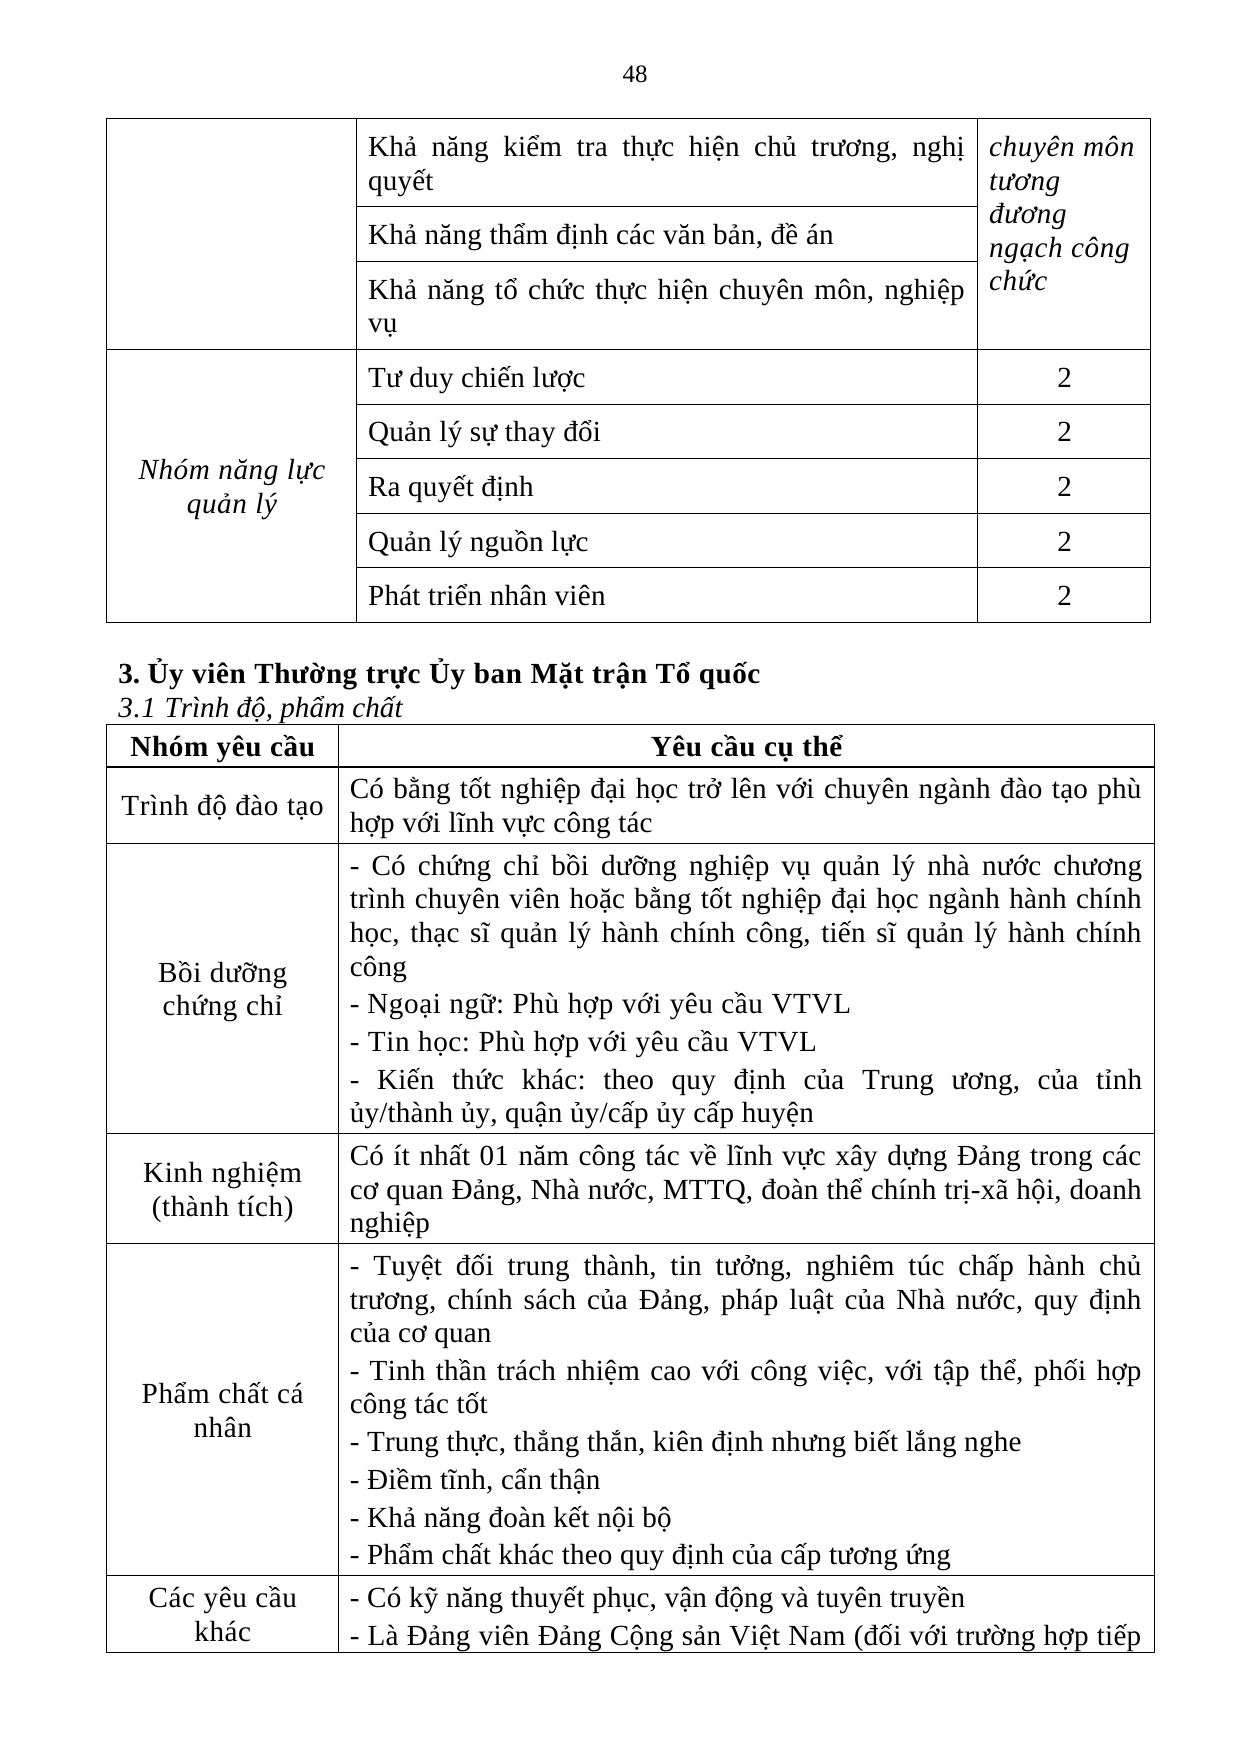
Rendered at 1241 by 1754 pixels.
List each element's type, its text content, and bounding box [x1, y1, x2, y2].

table_cell Có ít nhất 01 năm công tác về lĩnh vực xây dựng Đảng trong các cơ quan Đảng, Nhà nước, MTTQ, đoàn thể chính trị-xã hội, doanh nghiệp [339, 1134, 1154, 1243]
table_cell 2 [978, 514, 1150, 567]
table_cell 2 [978, 568, 1150, 622]
table_cell 2 [978, 405, 1150, 458]
table_cell - Tuyệt đối trung thành, tin tưởng, nghiêm túc chấp hành chủ trương, chính sách của Đảng, pháp luật của Nhà nước, quy định của cơ quan - Tinh thần trách nhiệm cao với công việc, với tập thể, phối hợp công tác tốt - Trung thực, thẳng thắn, kiên định nhưng biết lắng nghe - Điềm tĩnh, cẩn thận - Khả năng đoàn kết nội bộ - Phẩm chất khác theo quy định của cấp tương ứng [339, 1244, 1154, 1575]
table_cell Tư duy chiến lược [357, 350, 977, 403]
table_cell Khả năng thẩm định các văn bản, đề án [357, 207, 977, 261]
table_cell Có bằng tốt nghiệp đại học trở lên với chuyên ngành đào tạo phù hợp với lĩnh vực công tác [339, 768, 1154, 843]
table_cell Bồi dưỡng chứng chỉ [107, 844, 338, 1133]
table_header Nhóm yêu cầu [107, 725, 338, 766]
table_cell Khả năng kiểm tra thực hiện chủ trương, nghị quyết [357, 119, 977, 206]
table_cell Khả năng tổ chức thực hiện chuyên môn, nghiệp vụ [357, 262, 977, 349]
table_cell Quản lý nguồn lực [357, 514, 977, 567]
table_cell Quản lý sự thay đổi [357, 405, 977, 458]
table_cell Trình độ đào tạo [107, 768, 338, 843]
table_cell Ra quyết định [357, 459, 977, 513]
table_cell Các yêu cầu khác [107, 1576, 338, 1652]
table_cell 2 [978, 350, 1150, 403]
table_cell Kinh nghiệm (thành tích) [107, 1134, 338, 1243]
table_cell 2 [978, 459, 1150, 513]
table_cell - Có chứng chỉ bồi dưỡng nghiệp vụ quản lý nhà nước chương trình chuyên viên hoặc bằng tốt nghiệp đại học ngành hành chính học, thạc sĩ quản lý hành chính công, tiến sĩ quản lý hành chính công - Ngoại ngữ: Phù hợp với yêu cầu VTVL - Tin học: Phù hợp với yêu cầu VTVL - Kiến thức khác: theo quy định của Trung ương, của tỉnh ủy/thành ủy, quận ủy/cấp ủy cấp huyện [339, 844, 1154, 1133]
text 3. Ủy viên Thường trực Ủy ban Mặt trận Tổ quốc [118, 656, 1152, 690]
table_header Yêu cầu cụ thể [339, 725, 1154, 766]
table_cell Phát triển nhân viên [357, 568, 977, 622]
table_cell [339, 1576, 1154, 1652]
table_cell Phẩm chất cá nhân [107, 1244, 338, 1575]
table_cell Nhóm năng lực quản lý [107, 350, 356, 622]
text 3.1 Trình độ, phẩm chất [118, 690, 1152, 723]
